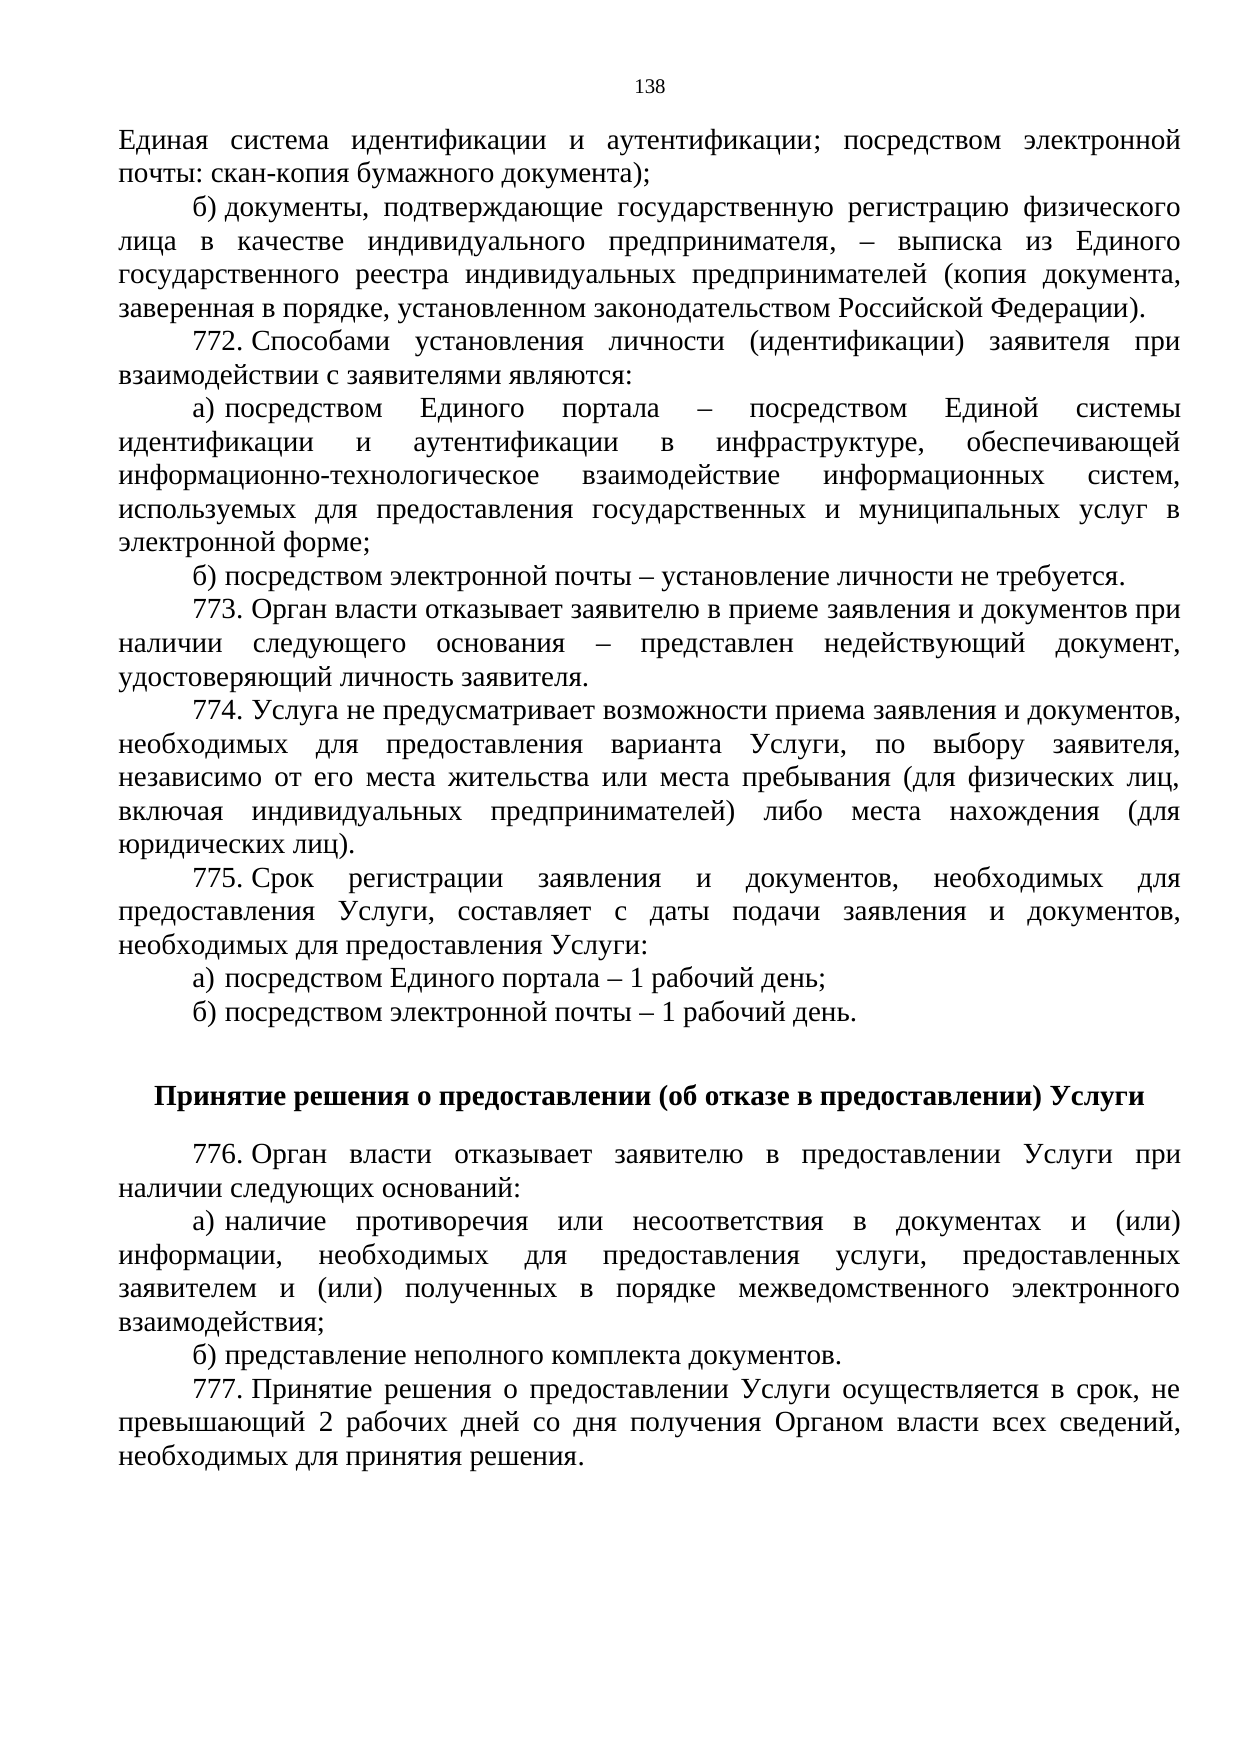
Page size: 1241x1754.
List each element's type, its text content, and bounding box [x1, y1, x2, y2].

list Орган власти отказывает заявителю в предоставлении Услуги при наличии следующих оснований: [118, 1136, 1181, 1203]
list представление неполного комплекта документов. [118, 1337, 1181, 1371]
text Принятие решения о предоставлении (об отказе в предоставлении) Услуги [118, 1078, 1181, 1111]
list документы, подтверждающие государственную регистрацию физического лица в качестве индивидуального предпринимателя, – выписка из Единого государственного реестра индивидуальных предпринимателей (копия документа, заверенная в порядке, установленном законодательством Российской Федерации). [118, 189, 1181, 323]
list посредством электронной почты – установление личности не требуется. [118, 558, 1181, 592]
list посредством Единого портала – 1 рабочий день; [118, 961, 1181, 994]
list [118, 122, 1181, 189]
list посредством Единого портала – посредством Единой системы идентификации и аутентификации в инфраструктуре, обеспечивающей информационно-технологическое взаимодействие информационных систем, используемых для предоставления государственных и муниципальных услуг в электронной форме; [118, 390, 1181, 558]
list наличие противоречия или несоответствия в документах и (или) информации, необходимых для предоставления услуги, предоставленных заявителем и (или) полученных в порядке межведомственного электронного взаимодействия; [118, 1203, 1181, 1337]
list Принятие решения о предоставлении Услуги осуществляется в срок, не превышающий 2 рабочих дней со дня получения Органом власти всех сведений, необходимых для принятия решения. [118, 1371, 1181, 1472]
list Орган власти отказывает заявителю в приеме заявления и документов при наличии следующего основания – представлен недействующий документ, удостоверяющий личность заявителя. [118, 592, 1181, 692]
list Срок регистрации заявления и документов, необходимых для предоставления Услуги, составляет с даты подачи заявления и документов, необходимых для предоставления Услуги: [118, 860, 1181, 961]
list Услуга не предусматривает возможности приема заявления и документов, необходимых для предоставления варианта Услуги, по выбору заявителя, независимо от его места жительства или места пребывания (для физических лиц, включая индивидуальных предпринимателей) либо места нахождения (для юридических лиц). [118, 692, 1181, 860]
list Способами установления личности (идентификации) заявителя при взаимодействии с заявителями являются: [118, 323, 1181, 390]
list посредством электронной почты – 1 рабочий день. [118, 994, 1181, 1028]
